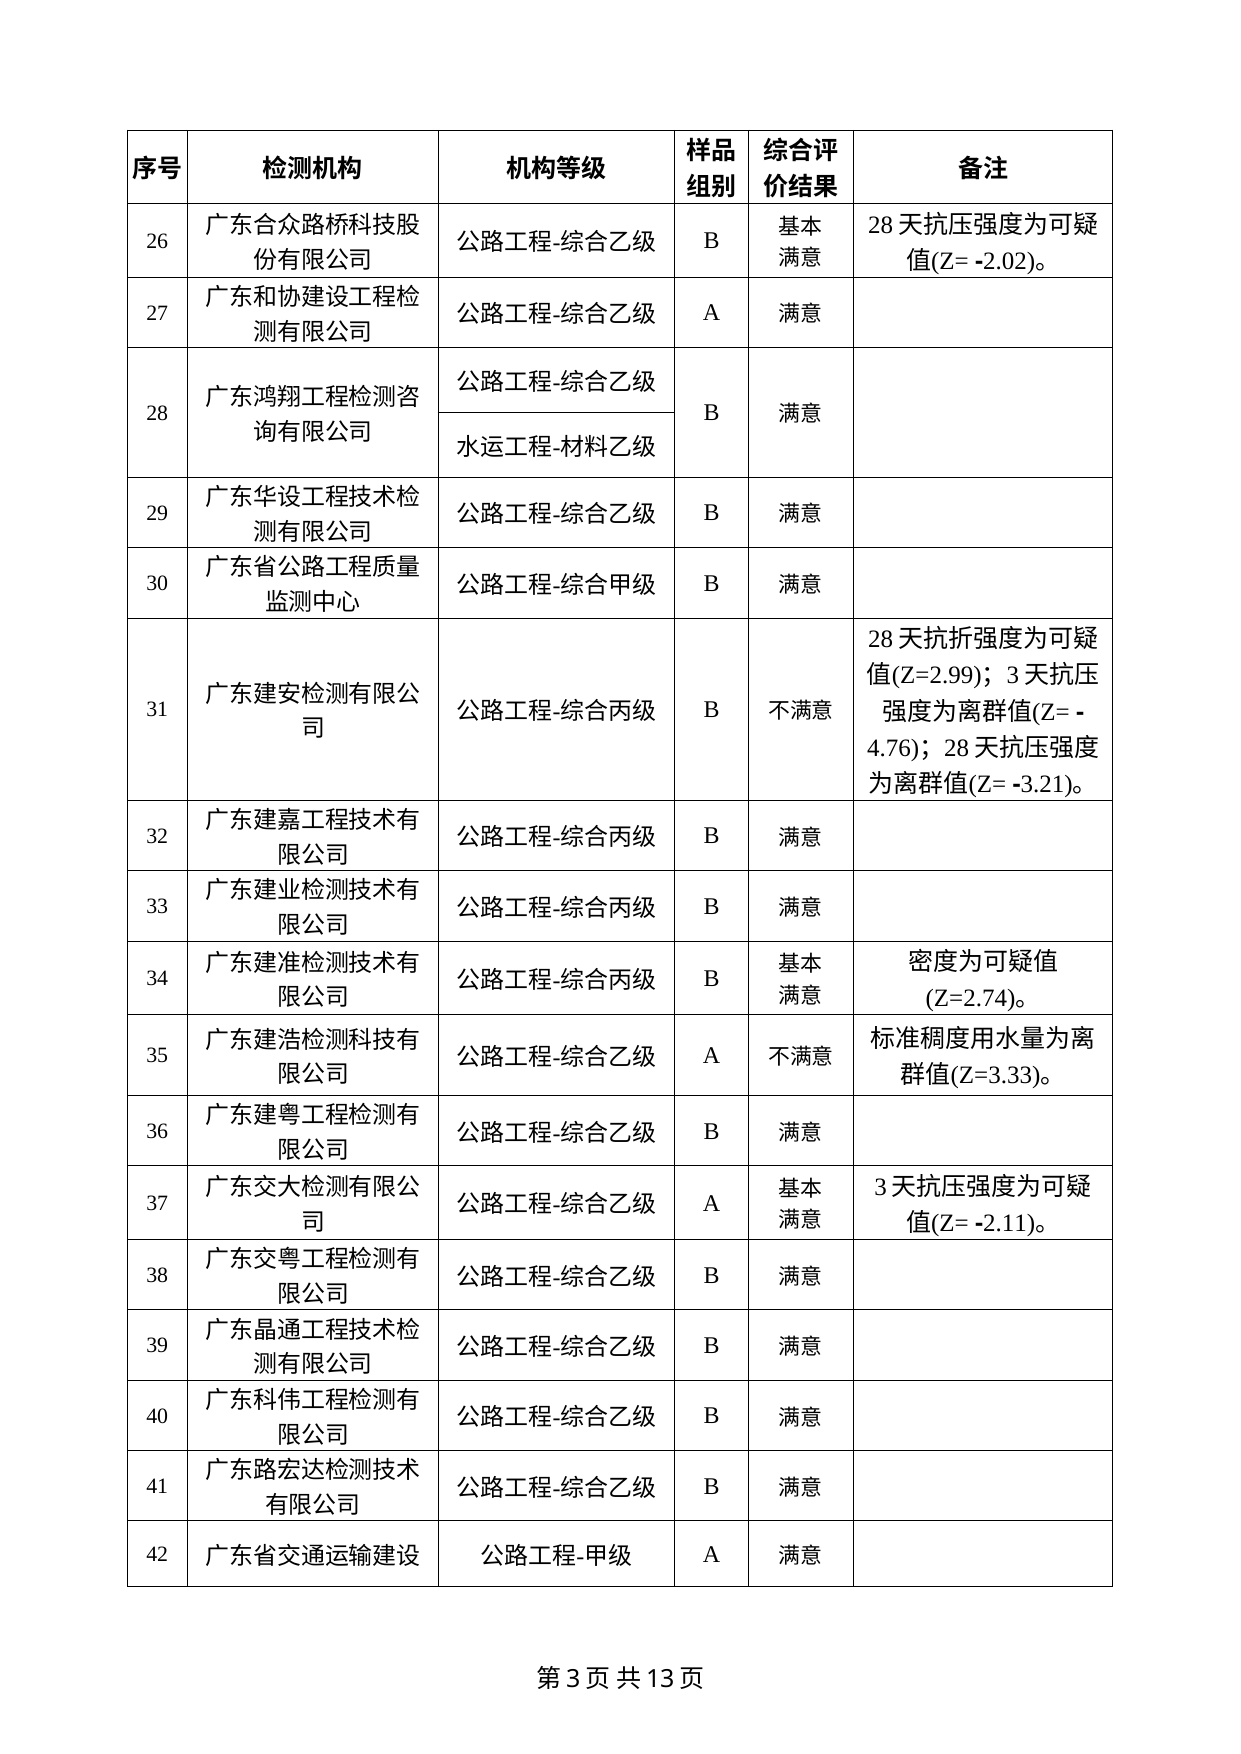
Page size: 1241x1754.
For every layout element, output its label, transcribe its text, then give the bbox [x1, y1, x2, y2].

table_cell B [675, 619, 748, 800]
table_cell 公路工程-综合乙级 [439, 1310, 674, 1379]
table_cell 27 [128, 278, 187, 347]
table_cell 28天抗压强度为可疑值(Z= -2.02)。 [854, 204, 1112, 277]
table_header 备注 [854, 131, 1112, 203]
table_cell [854, 1310, 1112, 1379]
table_cell 不满意 [749, 1015, 853, 1095]
table_cell 30 [128, 548, 187, 617]
table_cell 满意 [749, 1096, 853, 1165]
table_cell 公路工程-综合乙级 [439, 1015, 674, 1095]
table_cell [854, 548, 1112, 617]
table_cell 广东建嘉工程技术有限公司 [188, 801, 438, 870]
table_cell 40 [128, 1381, 187, 1450]
table_cell A [675, 1015, 748, 1095]
table_cell 满意 [749, 278, 853, 347]
table_cell 标准稠度用水量为离群值(Z=3.33)。 [854, 1015, 1112, 1095]
table_cell 公路工程-综合乙级 [439, 348, 674, 412]
table_cell 32 [128, 801, 187, 870]
table_cell 3天抗压强度为可疑值(Z= -2.11)。 [854, 1166, 1112, 1239]
table_cell B [675, 1381, 748, 1450]
table_cell 广东华设工程技术检测有限公司 [188, 478, 438, 547]
table_cell 38 [128, 1240, 187, 1309]
table_cell 31 [128, 619, 187, 800]
table_cell 公路工程-综合乙级 [439, 204, 674, 277]
table_cell [854, 801, 1112, 870]
table_cell A [675, 278, 748, 347]
table_header 机构等级 [439, 131, 674, 203]
table_cell 公路工程-综合乙级 [439, 1096, 674, 1165]
table_cell B [675, 871, 748, 941]
table_cell [854, 871, 1112, 941]
table_cell 公路工程-综合丙级 [439, 619, 674, 800]
table_cell 公路工程-综合丙级 [439, 871, 674, 941]
table_cell 满意 [749, 801, 853, 870]
table_cell B [675, 204, 748, 277]
table_cell 满意 [749, 1310, 853, 1379]
table_cell 满意 [749, 548, 853, 617]
table_cell 公路工程-综合乙级 [439, 1166, 674, 1239]
table_cell 广东建业检测技术有限公司 [188, 871, 438, 941]
table_cell B [675, 1240, 748, 1309]
table_cell A [675, 1166, 748, 1239]
table_cell B [675, 348, 748, 477]
table_cell 广东建浩检测科技有限公司 [188, 1015, 438, 1095]
table_cell 35 [128, 1015, 187, 1095]
table_cell 广东建粤工程检测有限公司 [188, 1096, 438, 1165]
table_cell 广东路宏达检测技术有限公司 [188, 1451, 438, 1520]
table_cell 广东合众路桥科技股份有限公司 [188, 204, 438, 277]
table_cell 密度为可疑值(Z=2.74)。 [854, 942, 1112, 1014]
table_cell B [675, 478, 748, 547]
table_cell 28 [128, 348, 187, 477]
table_cell 26 [128, 204, 187, 277]
table_cell [854, 1451, 1112, 1520]
table_cell [854, 278, 1112, 347]
table_cell 公路工程-综合甲级 [439, 548, 674, 617]
table_cell [854, 1240, 1112, 1309]
table_cell 公路工程-甲级 [439, 1521, 674, 1586]
table_cell 28天抗折强度为可疑值(Z=2.99)；3天抗压强度为离群值(Z= -4.76)；28天抗压强度为离群值(Z= -3.21)。 [854, 619, 1112, 800]
table_cell 公路工程-综合乙级 [439, 478, 674, 547]
table_cell 广东交大检测有限公司 [188, 1166, 438, 1239]
table_cell 满意 [749, 1381, 853, 1450]
table_header 样品组别 [675, 131, 748, 203]
table_cell [854, 1096, 1112, 1165]
table_cell 广东科伟工程检测有限公司 [188, 1381, 438, 1450]
table_cell B [675, 1310, 748, 1379]
table_cell 广东晶通工程技术检测有限公司 [188, 1310, 438, 1379]
table_cell 广东建准检测技术有限公司 [188, 942, 438, 1014]
table_cell 广东交粤工程检测有限公司 [188, 1240, 438, 1309]
table_cell 不满意 [749, 619, 853, 800]
table_cell B [675, 942, 748, 1014]
table_cell 满意 [749, 1240, 853, 1309]
table_cell 广东和协建设工程检测有限公司 [188, 278, 438, 347]
table_cell 29 [128, 478, 187, 547]
table_cell 满意 [749, 1521, 853, 1586]
table_cell 广东省公路工程质量监测中心 [188, 548, 438, 617]
table_cell 公路工程-综合丙级 [439, 801, 674, 870]
table_cell 广东鸿翔工程检测咨询有限公司 [188, 348, 438, 477]
table_cell [854, 1381, 1112, 1450]
table_cell 39 [128, 1310, 187, 1379]
table_cell A [675, 1521, 748, 1586]
table_cell 37 [128, 1166, 187, 1239]
table_cell B [675, 1096, 748, 1165]
table_cell 满意 [749, 871, 853, 941]
table_header 综合评价结果 [749, 131, 853, 203]
table_cell 满意 [749, 1451, 853, 1520]
table_cell 公路工程-综合乙级 [439, 1381, 674, 1450]
table_cell B [675, 548, 748, 617]
table_cell 公路工程-综合乙级 [439, 1451, 674, 1520]
table_cell [854, 478, 1112, 547]
table_cell 公路工程-综合乙级 [439, 1240, 674, 1309]
table_cell B [675, 1451, 748, 1520]
table_cell 广东建安检测有限公司 [188, 619, 438, 800]
table_cell 广东省交通运输建设工程质量事务中心 [188, 1521, 438, 1586]
table_header 检测机构 [188, 131, 438, 203]
table_cell 水运工程-材料乙级 [439, 413, 674, 477]
table_cell 公路工程-综合乙级 [439, 278, 674, 347]
table_cell 36 [128, 1096, 187, 1165]
table_cell 41 [128, 1451, 187, 1520]
table_header 序号 [128, 131, 187, 203]
table_cell 34 [128, 942, 187, 1014]
table_cell 42 [128, 1521, 187, 1586]
table_cell 基本 满意 [749, 942, 853, 1014]
table_cell 基本 满意 [749, 1166, 853, 1239]
table_cell 满意 [749, 478, 853, 547]
table_cell 基本 满意 [749, 204, 853, 277]
table_cell 33 [128, 871, 187, 941]
table_cell 公路工程-综合丙级 [439, 942, 674, 1014]
table_cell [854, 1521, 1112, 1586]
table_cell B [675, 801, 748, 870]
table_cell [854, 348, 1112, 477]
table_cell 满意 [749, 348, 853, 477]
